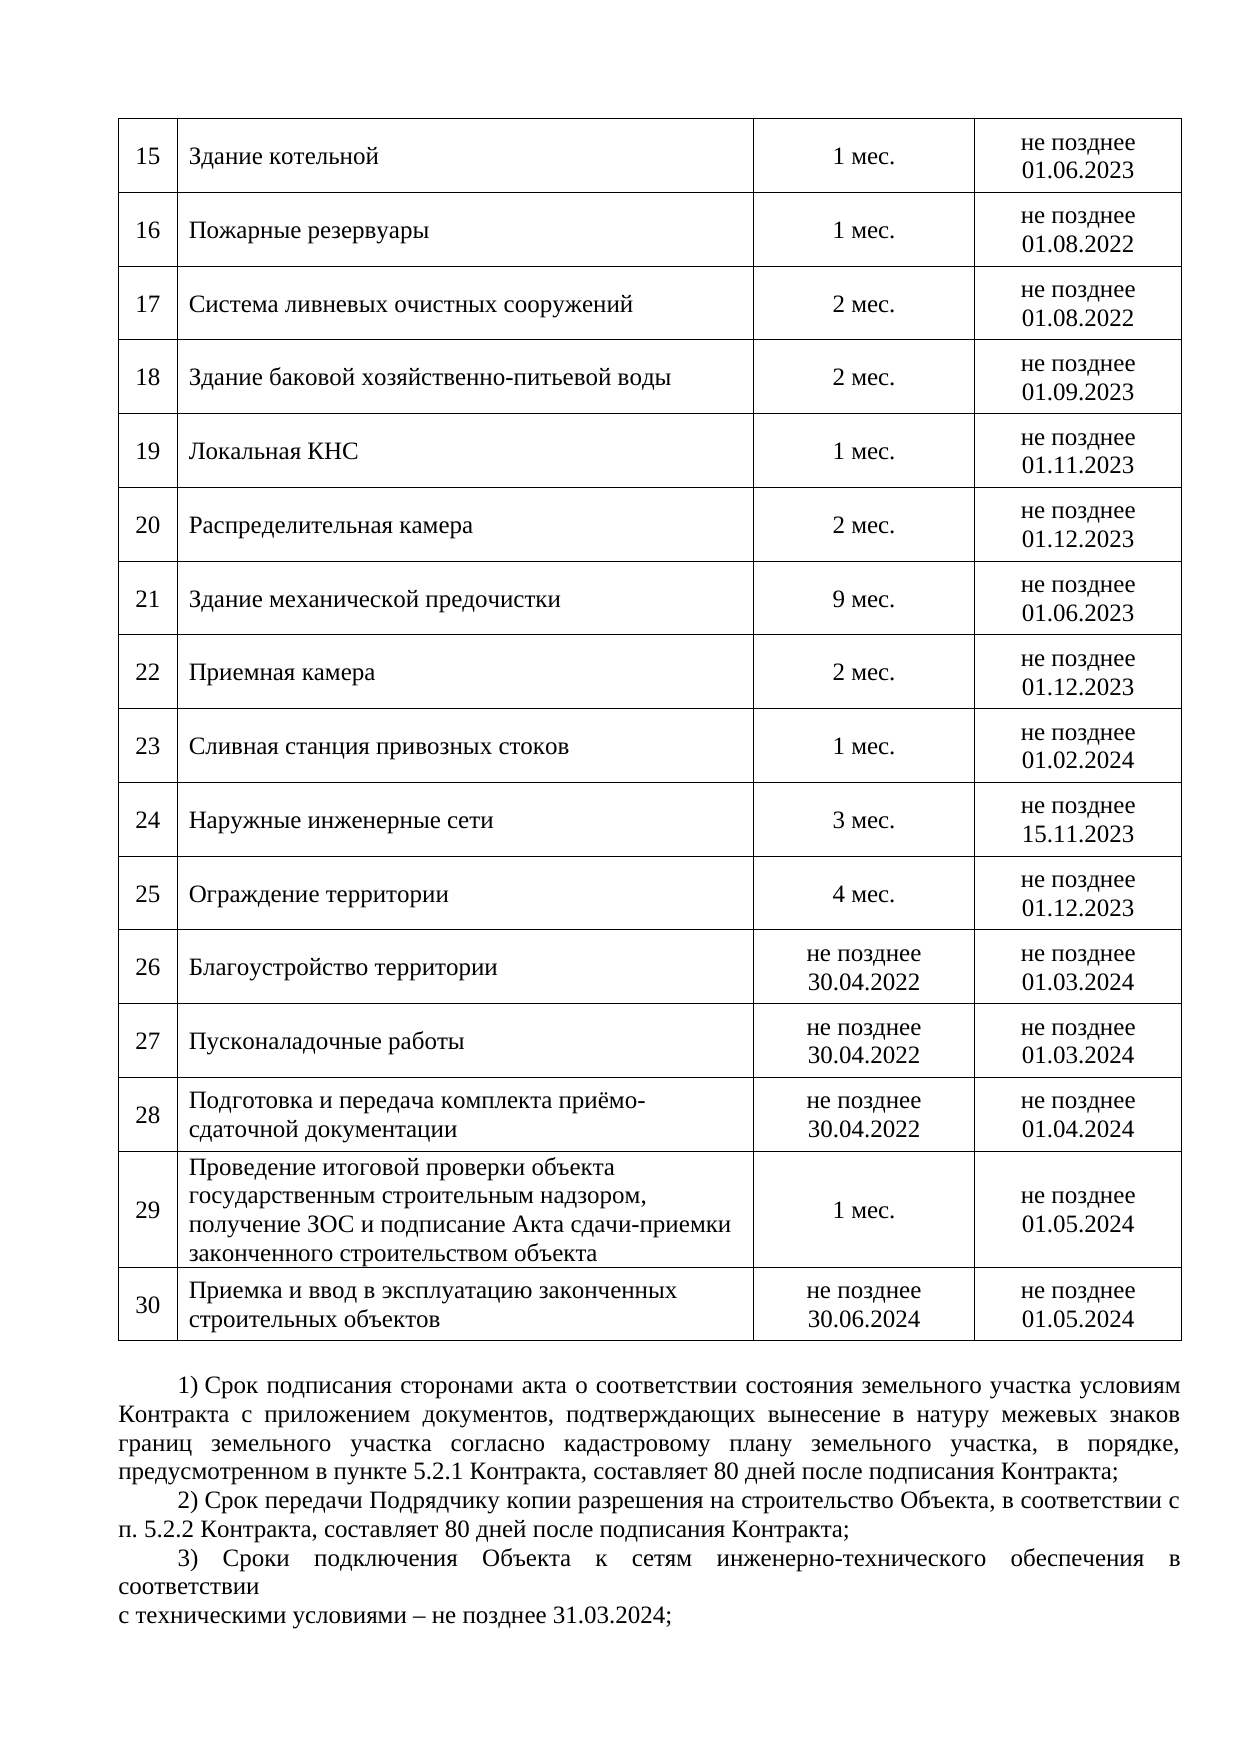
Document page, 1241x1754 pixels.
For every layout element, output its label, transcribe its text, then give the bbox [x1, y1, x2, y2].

table_cell не позднее 01.08.2022 [975, 193, 1181, 266]
table_cell не позднее 30.04.2022 [754, 1004, 974, 1077]
table_cell 15 [119, 119, 177, 192]
table_cell 24 [119, 783, 177, 856]
table_cell Пожарные резервуары [178, 193, 753, 266]
table_cell 2 мес. [754, 340, 974, 413]
table_cell 25 [119, 857, 177, 929]
table_cell Локальная КНС [178, 414, 753, 487]
table_cell 17 [119, 267, 177, 339]
table_cell 4 мес. [754, 857, 974, 929]
table_cell 27 [119, 1004, 177, 1077]
table_cell Приемка и ввод в эксплуатацию законченных строительных объектов [178, 1268, 753, 1340]
table_cell 21 [119, 562, 177, 634]
table_cell 1 мес. [754, 709, 974, 782]
table_cell 1 мес. [754, 119, 974, 192]
table_cell Здание механической предочистки [178, 562, 753, 634]
table_cell Здание котельной [178, 119, 753, 192]
table_cell Пусконаладочные работы [178, 1004, 753, 1077]
table_cell 1 мес. [754, 1152, 974, 1267]
table_cell не позднее 01.08.2022 [975, 267, 1181, 339]
table_cell 23 [119, 709, 177, 782]
text 2) Срок передачи Подрядчику копии разрешения на строительство Объекта, в соответствии с п. 5.2.2 Контракта, составляет 80 дней после подписания Контракта; [118, 1485, 1181, 1543]
table_cell 3 мес. [754, 783, 974, 856]
table_cell не позднее 01.02.2024 [975, 709, 1181, 782]
table_cell не позднее 01.05.2024 [975, 1268, 1181, 1340]
table_cell Ограждение территории [178, 857, 753, 929]
table_cell не позднее 01.12.2023 [975, 488, 1181, 561]
text 3) Сроки подключения Объекта к сетям инженерно-технического обеспечения в соответствии с техническими условиями – не позднее 31.03.2024; [118, 1543, 1181, 1629]
table_cell Подготовка и передача комплекта приёмо-сдаточной документации [178, 1078, 753, 1151]
table_cell 1 мес. [754, 414, 974, 487]
table_cell не позднее 01.06.2023 [975, 562, 1181, 634]
table_cell Проведение итоговой проверки объекта государственным строительным надзором, получение ЗОС и подписание Акта сдачи-приемки законченного строительством объекта [178, 1152, 753, 1267]
table_cell не позднее 30.04.2022 [754, 930, 974, 1003]
table_cell 19 [119, 414, 177, 487]
table_cell 2 мес. [754, 488, 974, 561]
table_cell Благоустройство территории [178, 930, 753, 1003]
table_cell 1 мес. [754, 193, 974, 266]
table_cell 26 [119, 930, 177, 1003]
table_cell Наружные инженерные сети [178, 783, 753, 856]
table_cell Распределительная камера [178, 488, 753, 561]
table_cell 30 [119, 1268, 177, 1340]
table_cell не позднее 01.12.2023 [975, 857, 1181, 929]
table_cell 20 [119, 488, 177, 561]
table_cell не позднее 01.12.2023 [975, 635, 1181, 708]
table_cell не позднее 01.04.2024 [975, 1078, 1181, 1151]
table_cell 9 мес. [754, 562, 974, 634]
table_cell не позднее 30.04.2022 [754, 1078, 974, 1151]
table_cell не позднее 01.06.2023 [975, 119, 1181, 192]
table_cell 18 [119, 340, 177, 413]
table_cell Приемная камера [178, 635, 753, 708]
table_cell 2 мес. [754, 635, 974, 708]
text 1) Срок подписания сторонами акта о соответствии состояния земельного участка условиям Контракта с приложением документов, подтверждающих вынесение в натуру межевых знаков границ земельного участка согласно кадастровому плану земельного участка, в порядке, предусмотренном в пункте 5.2.1 Контракта, составляет 80 дней после подписания Контракта; [118, 1370, 1181, 1485]
table_cell не позднее 15.11.2023 [975, 783, 1181, 856]
table_cell Сливная станция привозных стоков [178, 709, 753, 782]
table_cell 28 [119, 1078, 177, 1151]
table_cell 16 [119, 193, 177, 266]
table_cell Система ливневых очистных сооружений [178, 267, 753, 339]
table_cell не позднее 01.03.2024 [975, 930, 1181, 1003]
table_cell 29 [119, 1152, 177, 1267]
table_cell 22 [119, 635, 177, 708]
table_cell не позднее 30.06.2024 [754, 1268, 974, 1340]
table_cell 2 мес. [754, 267, 974, 339]
table_cell не позднее 01.03.2024 [975, 1004, 1181, 1077]
table_cell не позднее 01.05.2024 [975, 1152, 1181, 1267]
table_cell Здание баковой хозяйственно-питьевой воды [178, 340, 753, 413]
table_cell не позднее 01.09.2023 [975, 340, 1181, 413]
table_cell не позднее 01.11.2023 [975, 414, 1181, 487]
